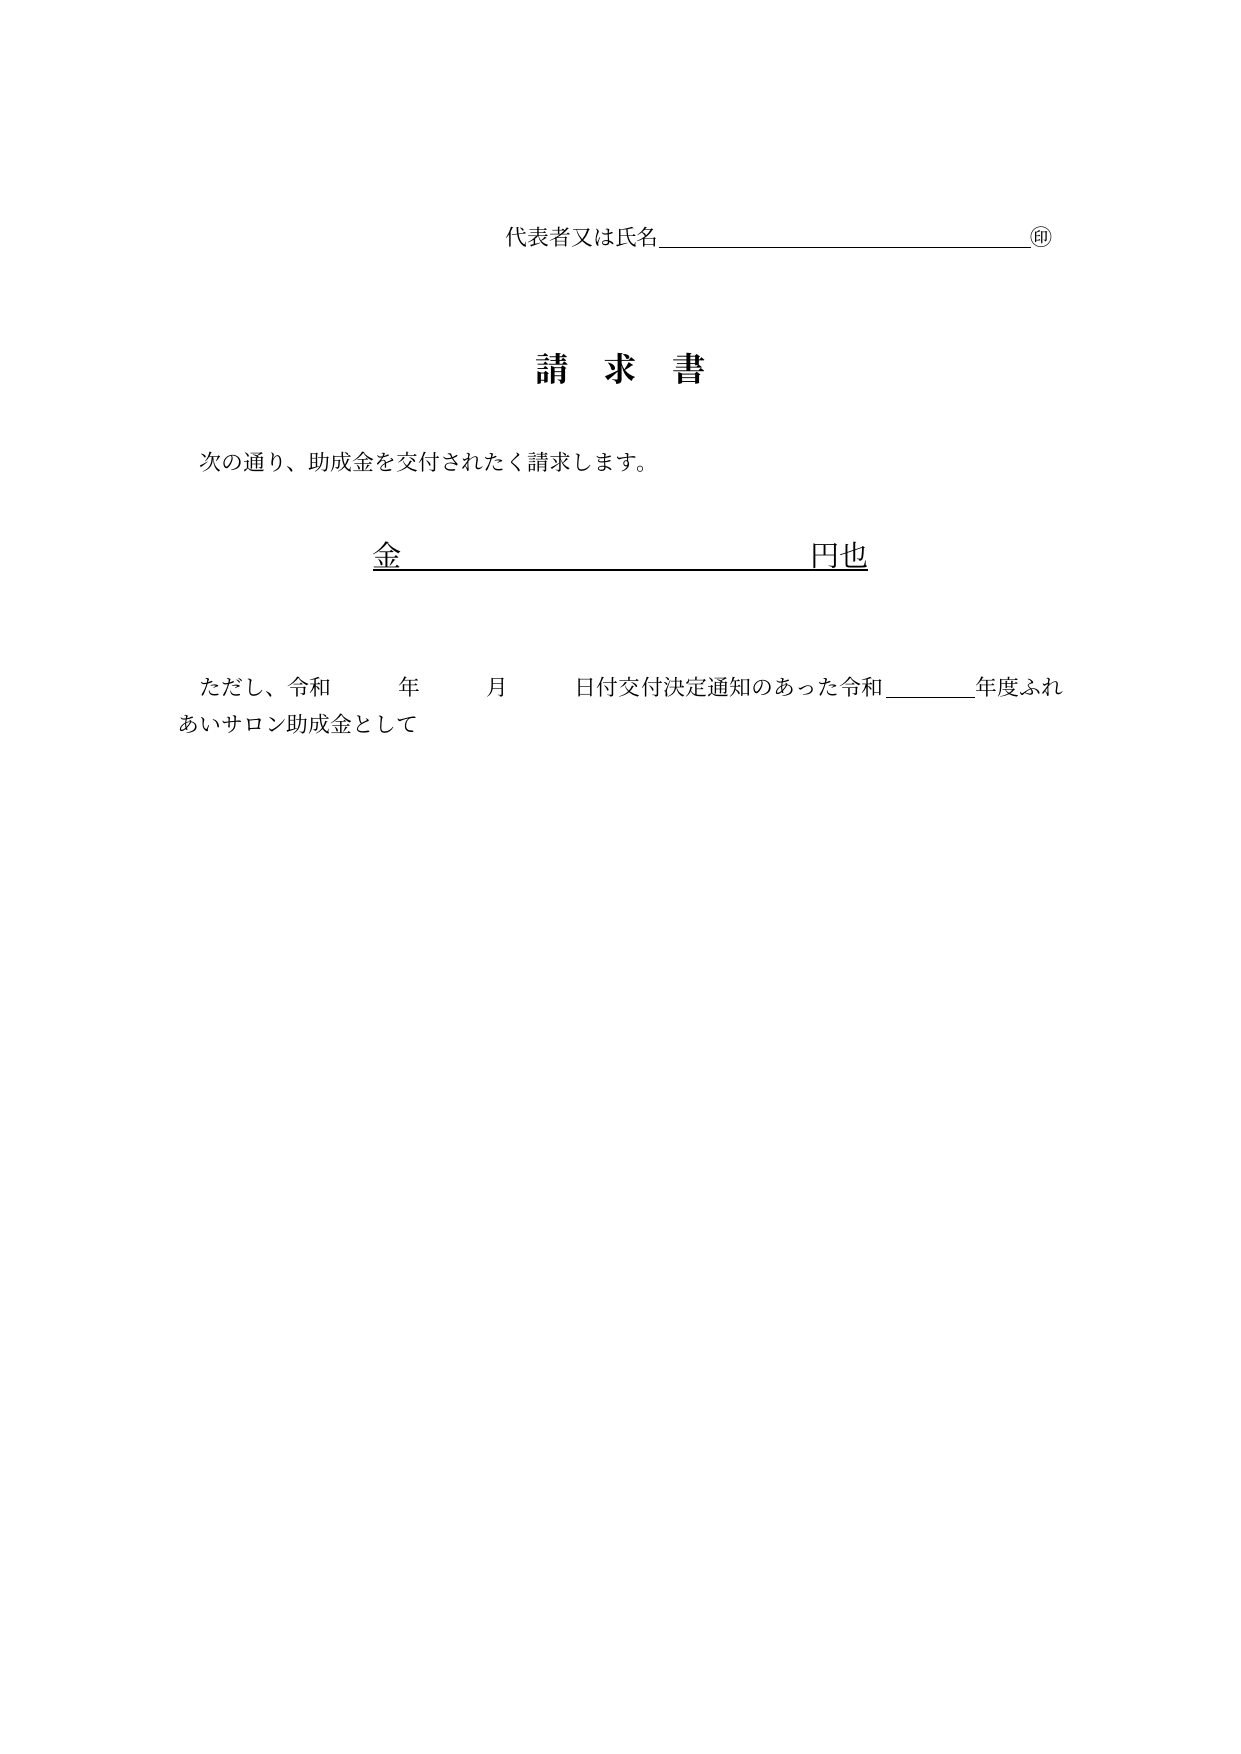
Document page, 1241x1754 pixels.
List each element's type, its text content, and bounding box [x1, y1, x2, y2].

text 次の通り、助成金を交付されたく請求します。 [177, 442, 1063, 479]
text 金 円也 [177, 517, 1063, 592]
text ただし、令和 年 月 日付交付決定通知のあった令和 年度ふれあいサロン助成金として [177, 667, 1063, 742]
text 請求書 [177, 329, 1063, 404]
text 代表者又は氏名 ㊞ [177, 217, 1063, 254]
